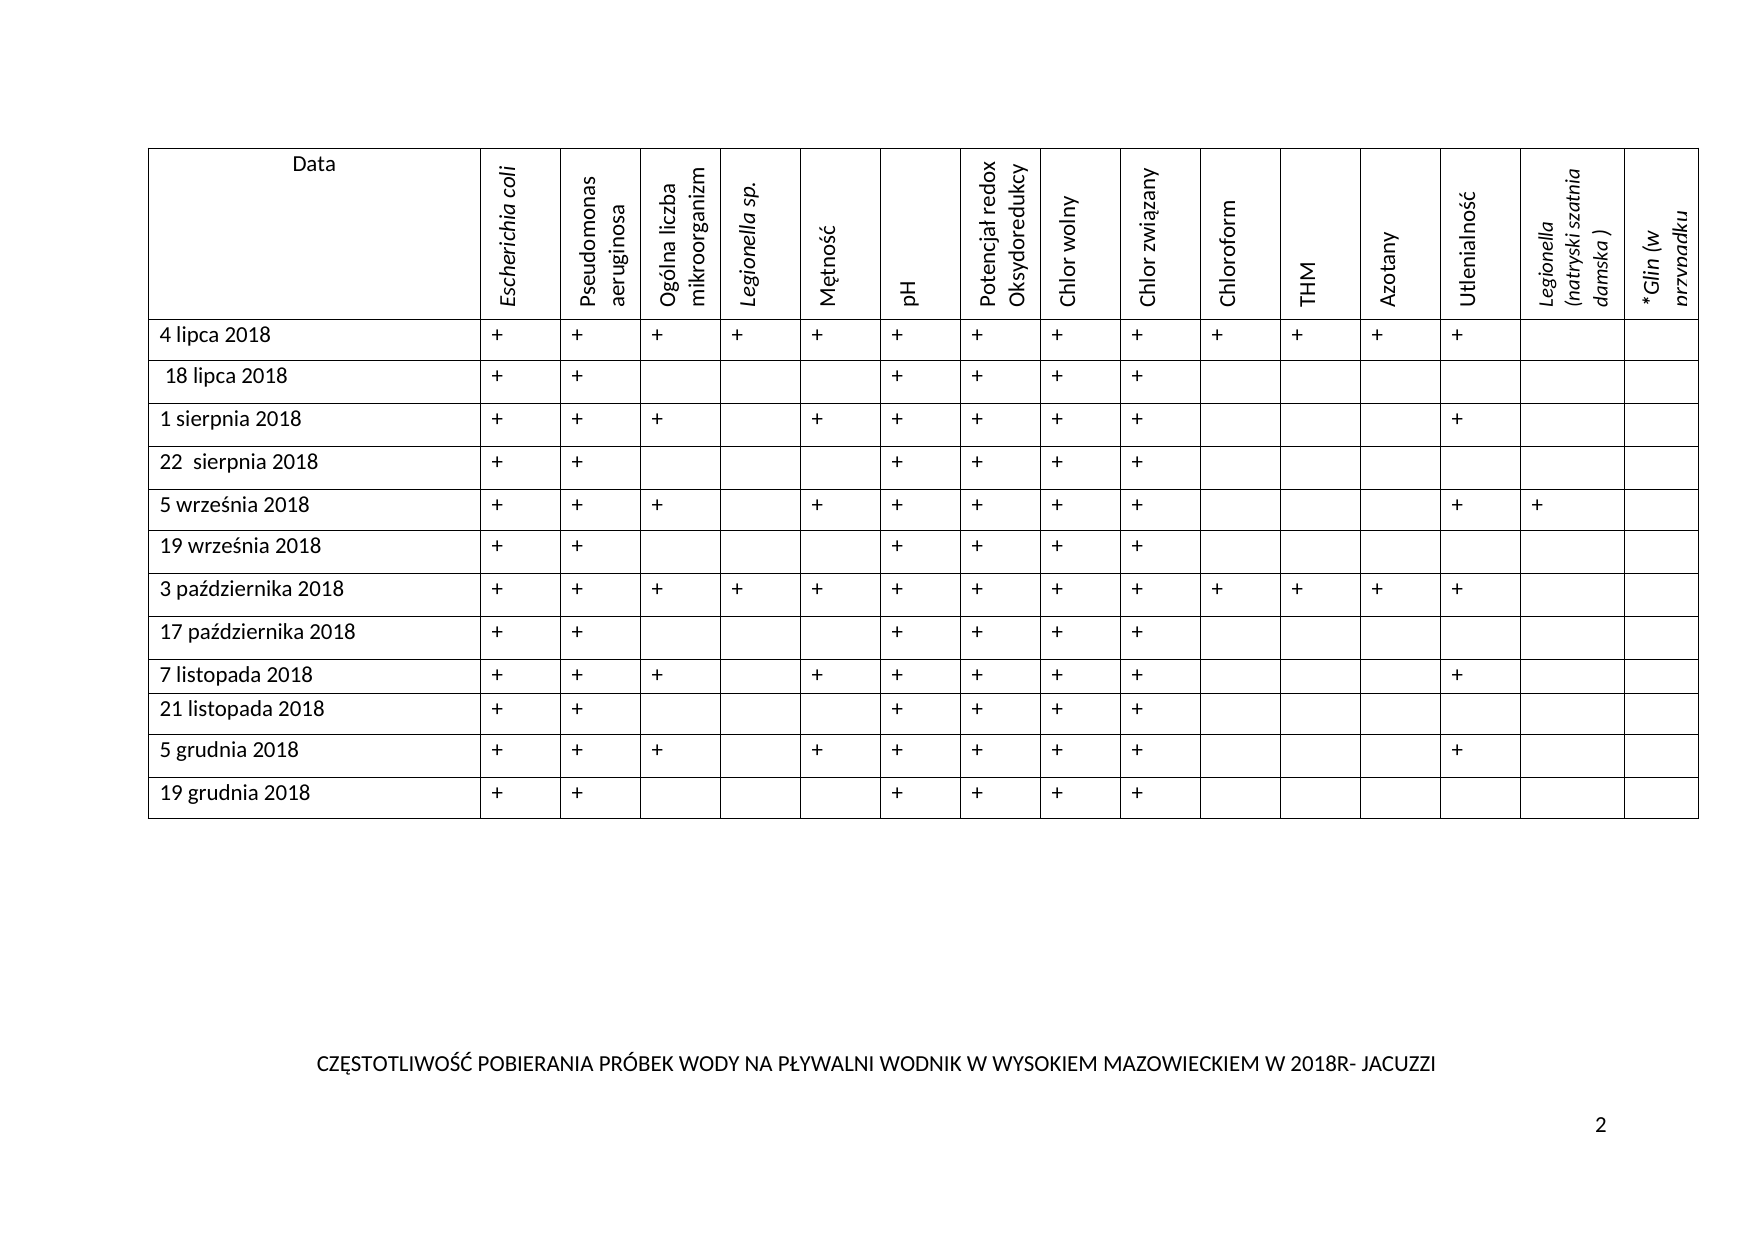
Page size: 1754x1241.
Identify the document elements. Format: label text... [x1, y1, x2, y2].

table_cell + [641, 320, 720, 360]
table_cell [1281, 531, 1360, 573]
table_cell + [1361, 320, 1440, 360]
table_cell + [1441, 574, 1520, 616]
table_cell [1281, 404, 1360, 446]
table_cell [1281, 361, 1360, 403]
table_header Legionella sp. [721, 149, 800, 319]
table_cell + [641, 735, 720, 777]
table_cell [1521, 574, 1624, 616]
table_cell 1 sierpnia 2018 [149, 404, 480, 446]
table_cell + [1121, 617, 1200, 659]
table_cell + [481, 778, 560, 818]
table_cell [801, 694, 880, 734]
table_cell [1625, 447, 1698, 489]
table_cell + [961, 531, 1040, 573]
table_cell [1361, 617, 1440, 659]
table_cell 7 listopada 2018 [149, 660, 480, 693]
table_cell + [1121, 735, 1200, 777]
table_cell [721, 694, 800, 734]
table_cell + [721, 574, 800, 616]
table_cell [801, 447, 880, 489]
table_cell + [961, 490, 1040, 530]
table_cell 17 października 2018 [149, 617, 480, 659]
table_cell + [881, 447, 960, 489]
table_cell [801, 617, 880, 659]
table_cell + [1041, 694, 1120, 734]
table_cell [1521, 531, 1624, 573]
table_cell [1361, 778, 1440, 818]
table_cell + [1441, 320, 1520, 360]
table_cell [641, 778, 720, 818]
table_cell + [641, 660, 720, 693]
table_cell + [881, 574, 960, 616]
table_cell 4 lipca 2018 [149, 320, 480, 360]
table_cell [1281, 735, 1360, 777]
table_cell [1521, 778, 1624, 818]
table_header Chlor wolny [1041, 149, 1120, 319]
table_cell [1521, 320, 1624, 360]
table_cell [1521, 735, 1624, 777]
table_cell + [481, 694, 560, 734]
table_cell [1201, 447, 1280, 489]
table_cell [1441, 617, 1520, 659]
table_cell [641, 694, 720, 734]
table_cell [721, 531, 800, 573]
table_cell + [1441, 404, 1520, 446]
table_cell + [1041, 735, 1120, 777]
table_cell [1625, 735, 1698, 777]
table_cell + [1201, 574, 1280, 616]
table_cell + [1041, 574, 1120, 616]
table_cell [641, 447, 720, 489]
table_cell + [961, 617, 1040, 659]
table_cell [1521, 617, 1624, 659]
table_cell [1625, 660, 1698, 693]
table_cell [641, 617, 720, 659]
table_cell + [1121, 490, 1200, 530]
table_cell + [561, 617, 640, 659]
table_cell + [1041, 490, 1120, 530]
table_cell + [481, 617, 560, 659]
table_cell + [801, 404, 880, 446]
table_cell + [961, 694, 1040, 734]
table_cell + [1281, 574, 1360, 616]
table_cell + [1521, 490, 1624, 530]
table_cell [1361, 490, 1440, 530]
table_cell + [561, 490, 640, 530]
table_cell + [641, 574, 720, 616]
table_header Potencjał redox Oksydoredukcyjny przy elektrodzie Ag/AgCl 3,5m [961, 149, 1040, 319]
table_cell + [1041, 660, 1120, 693]
table_cell 22 sierpnia 2018 [149, 447, 480, 489]
table_cell + [881, 778, 960, 818]
table_cell [721, 404, 800, 446]
table_cell + [801, 320, 880, 360]
table_cell + [881, 320, 960, 360]
table_cell [1361, 735, 1440, 777]
table_cell + [961, 574, 1040, 616]
table_cell 21 listopada 2018 [149, 694, 480, 734]
table_cell + [1041, 404, 1120, 446]
table_cell [1281, 447, 1360, 489]
table_cell [1201, 694, 1280, 734]
table_header Escherichia coli [481, 149, 560, 319]
table_cell + [561, 361, 640, 403]
table_cell [721, 778, 800, 818]
table_cell 5 września 2018 [149, 490, 480, 530]
text CZĘSTOTLIWOŚĆ POBIERANIA PRÓBEK WODY NA PŁYWALNI WODNIK W WYSOKIEM MAZOWIECKIEM W 2018R- JACUZZI [148, 1049, 1606, 1077]
table_cell + [1041, 778, 1120, 818]
table_cell + [1121, 404, 1200, 446]
table_cell [801, 531, 880, 573]
table_cell [1281, 490, 1360, 530]
table_cell + [1041, 617, 1120, 659]
table_cell + [801, 660, 880, 693]
table_cell + [641, 404, 720, 446]
table_cell [721, 490, 800, 530]
table_cell + [961, 447, 1040, 489]
table_cell [1361, 404, 1440, 446]
table_cell [1361, 694, 1440, 734]
table_cell [1625, 490, 1698, 530]
table_cell + [1041, 447, 1120, 489]
table_cell + [561, 694, 640, 734]
table_cell + [801, 490, 880, 530]
table_cell [1625, 617, 1698, 659]
table_cell 19 września 2018 [149, 531, 480, 573]
table_header THM [1281, 149, 1360, 319]
table_header Utlenialność [1441, 149, 1520, 319]
table_cell + [721, 320, 800, 360]
table_cell + [961, 320, 1040, 360]
table_cell + [561, 735, 640, 777]
table_cell [1201, 531, 1280, 573]
table_cell [1625, 694, 1698, 734]
table_cell + [1041, 531, 1120, 573]
table_cell + [561, 531, 640, 573]
table_cell [1361, 447, 1440, 489]
table_cell [1625, 531, 1698, 573]
table_cell + [961, 404, 1040, 446]
table_cell + [961, 778, 1040, 818]
table_cell + [481, 531, 560, 573]
table_header Data [149, 149, 480, 319]
table_cell + [801, 574, 880, 616]
table_cell + [481, 361, 560, 403]
table_cell [1521, 694, 1624, 734]
table_cell [641, 361, 720, 403]
table_cell [1201, 735, 1280, 777]
table_cell + [881, 361, 960, 403]
table_cell + [481, 404, 560, 446]
table_cell + [1361, 574, 1440, 616]
table_cell [1201, 404, 1280, 446]
table_cell + [481, 660, 560, 693]
table_header Chloroform [1201, 149, 1280, 319]
table_cell + [1441, 660, 1520, 693]
table_cell + [561, 660, 640, 693]
table_cell [1281, 694, 1360, 734]
table_header Pseudomonas aeruginosa [561, 149, 640, 319]
table_cell + [481, 447, 560, 489]
table_cell + [881, 660, 960, 693]
table_header Chlor związany [1121, 149, 1200, 319]
table_header Azotany [1361, 149, 1440, 319]
table_cell + [1121, 660, 1200, 693]
table_cell + [561, 574, 640, 616]
table_cell + [881, 694, 960, 734]
table_cell + [641, 490, 720, 530]
table_cell + [561, 320, 640, 360]
table_cell + [561, 778, 640, 818]
table_cell [641, 531, 720, 573]
table_cell + [1121, 531, 1200, 573]
table_header Legionella (natryski szatnia damska ) [1521, 149, 1624, 319]
table_cell + [961, 660, 1040, 693]
table_header *Glin (w przypadku przekroczenia normatywów mętności) [1625, 149, 1698, 319]
table_cell [1201, 361, 1280, 403]
table_cell [721, 660, 800, 693]
table_cell 18 lipca 2018 [149, 361, 480, 403]
table_cell [1521, 404, 1624, 446]
table_cell [1281, 778, 1360, 818]
table_cell [1361, 660, 1440, 693]
table_cell [1361, 361, 1440, 403]
table_cell [1625, 404, 1698, 446]
table_cell + [881, 617, 960, 659]
table_cell [1361, 531, 1440, 573]
table_cell + [881, 490, 960, 530]
table_cell + [1121, 574, 1200, 616]
table_cell + [881, 735, 960, 777]
table_cell + [1441, 735, 1520, 777]
table_cell [1521, 447, 1624, 489]
table_cell + [481, 735, 560, 777]
table_cell [721, 617, 800, 659]
table_cell 3 października 2018 [149, 574, 480, 616]
table_cell + [1121, 694, 1200, 734]
table_cell + [481, 320, 560, 360]
table_cell + [1121, 361, 1200, 403]
table_header pH [881, 149, 960, 319]
table_cell + [481, 490, 560, 530]
table_cell + [481, 574, 560, 616]
table_cell + [1441, 490, 1520, 530]
table_cell + [881, 404, 960, 446]
table_cell [1441, 694, 1520, 734]
table_cell [721, 735, 800, 777]
table_cell + [561, 404, 640, 446]
table_cell + [1121, 320, 1200, 360]
table_cell + [1041, 320, 1120, 360]
table_cell [1281, 617, 1360, 659]
table_cell [1441, 447, 1520, 489]
table_cell [721, 361, 800, 403]
table_cell [801, 778, 880, 818]
table_cell [1201, 778, 1280, 818]
table_cell [1441, 778, 1520, 818]
table_cell [1625, 320, 1698, 360]
table_cell + [1201, 320, 1280, 360]
table_cell [1521, 660, 1624, 693]
table_cell 5 grudnia 2018 [149, 735, 480, 777]
table_cell [1201, 617, 1280, 659]
table_cell + [1121, 447, 1200, 489]
table_cell [1201, 660, 1280, 693]
table_cell [1625, 778, 1698, 818]
table_cell + [961, 361, 1040, 403]
table_cell [1441, 531, 1520, 573]
table_header Ogólna liczba mikroorganizmów w 360C po 48h [641, 149, 720, 319]
table_cell 19 grudnia 2018 [149, 778, 480, 818]
table_cell + [1121, 778, 1200, 818]
table_cell [801, 361, 880, 403]
table_cell + [961, 735, 1040, 777]
table_cell [1281, 660, 1360, 693]
table_cell + [1281, 320, 1360, 360]
table_header Mętność [801, 149, 880, 319]
table_cell [721, 447, 800, 489]
table_cell [1201, 490, 1280, 530]
table_cell [1441, 361, 1520, 403]
table_cell [1625, 574, 1698, 616]
table_cell [1625, 361, 1698, 403]
table_cell + [881, 531, 960, 573]
table_cell + [561, 447, 640, 489]
table_cell + [801, 735, 880, 777]
table_cell [1521, 361, 1624, 403]
table_cell + [1041, 361, 1120, 403]
